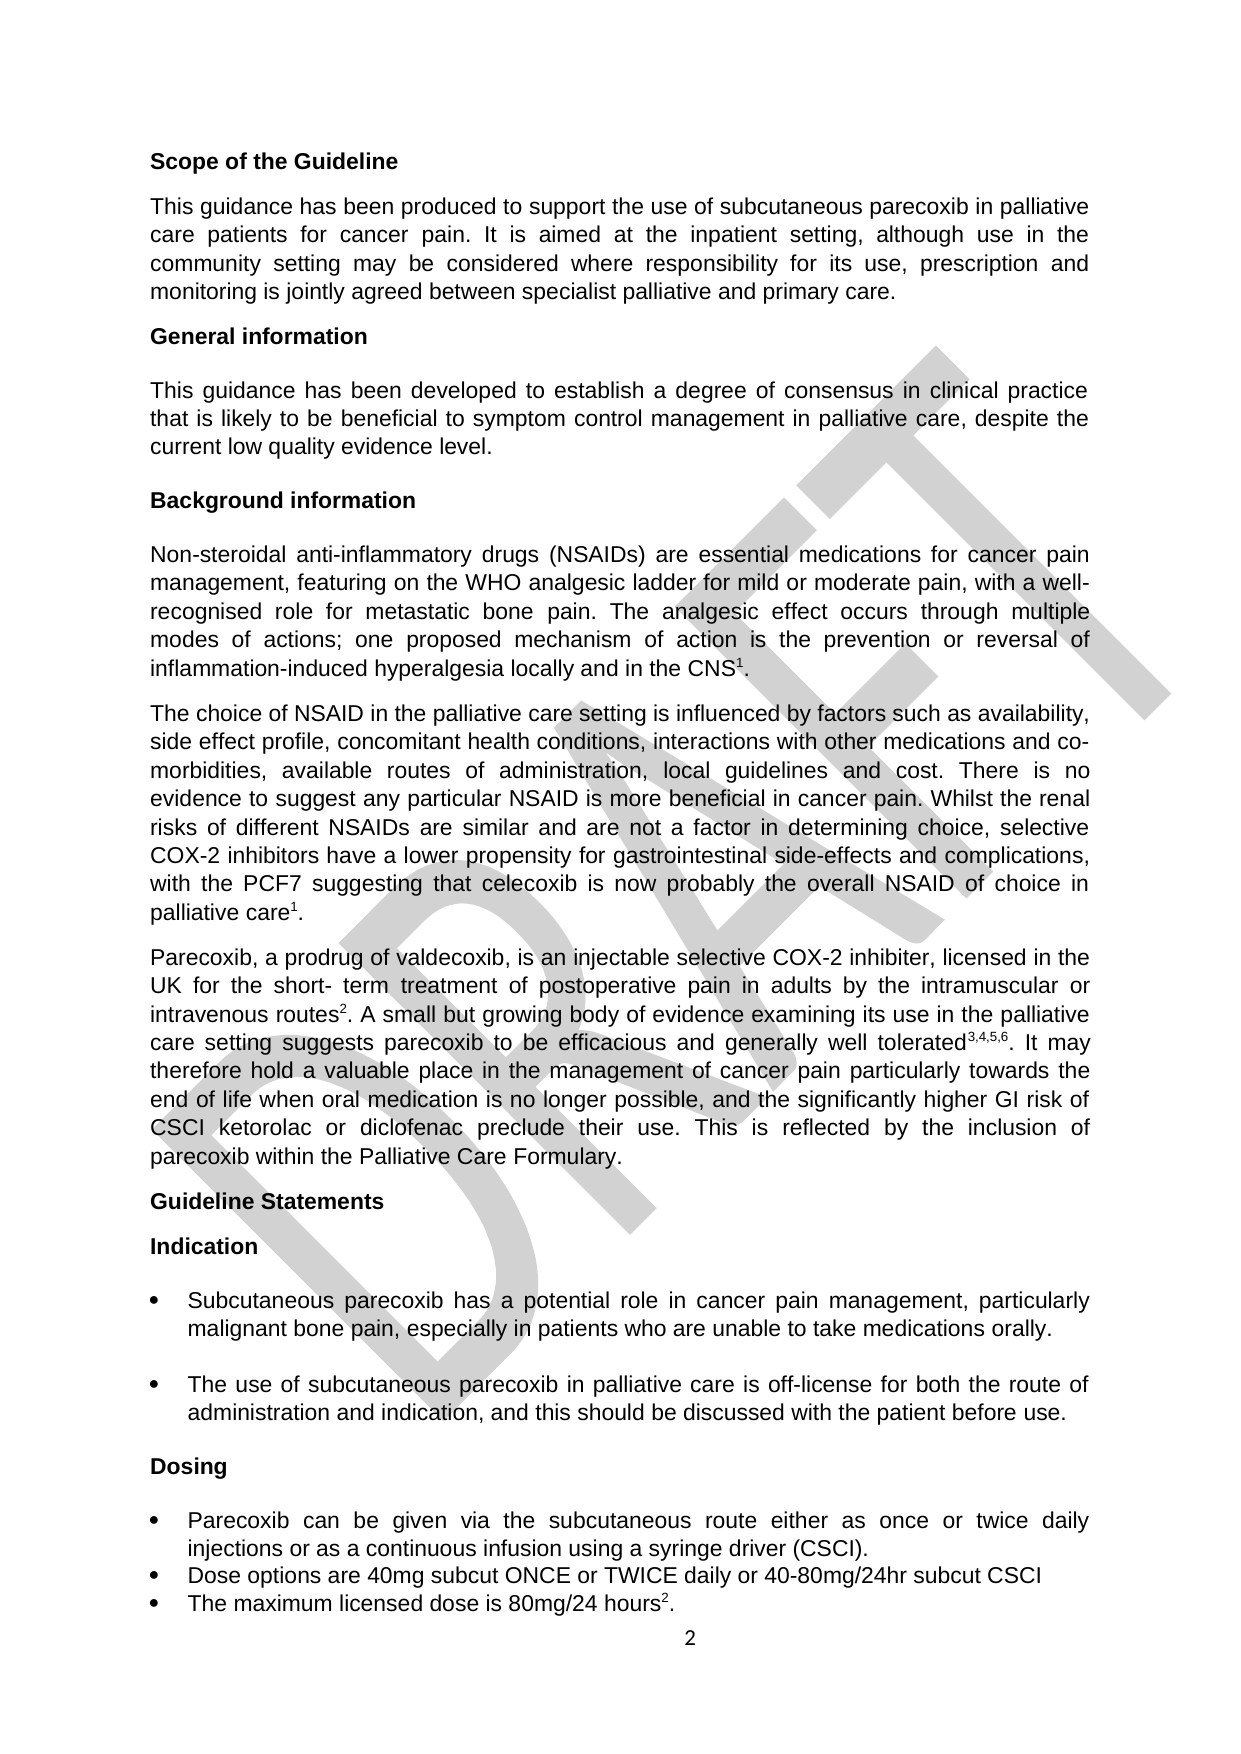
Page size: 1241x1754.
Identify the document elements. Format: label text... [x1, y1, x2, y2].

list The maximum licensed dose is 80mg/24 hours2. [150, 1590, 1091, 1617]
text This guidance has been developed to establish a degree of consensus in clinical practice that is likely to be beneficial to symptom control management in palliative care, despite the current low quality evidence level. [150, 377, 1089, 459]
list Parecoxib can be given via the subcutaneous route either as once or twice daily injections or as a continuous infusion using a syringe driver (CSCI). [150, 1507, 1091, 1561]
text Non-steroidal anti-inflammatory drugs (NSAIDs) are essential medications for cancer pain management, featuring on the WHO analgesic ladder for mild or moderate pain, with a well-recognised role for metastatic bone pain. The analgesic effect occurs through multiple modes of actions; one proposed mechanism of action is the prevention or reversal of inflammation-induced hyperalgesia locally and in the CNS1. [150, 541, 1091, 681]
list The use of subcutaneous parecoxib in palliative care is off-license for both the route of administration and indication, and this should be discussed with the patient before use. [150, 1371, 1090, 1425]
text Dosing [150, 1453, 1240, 1479]
subtitle Background information [150, 487, 1240, 513]
subtitle Scope of the Guideline [150, 148, 1240, 174]
list Subcutaneous parecoxib has a potential role in cancer pain management, particularly malignant bone pain, especially in patients who are unable to take medications orally. [150, 1287, 1090, 1341]
text Indication [150, 1233, 1240, 1259]
list Dose options are 40mg subcut ONCE or TWICE daily or 40-80mg/24hr subcut CSCI [150, 1562, 1091, 1589]
subtitle Guideline Statements [150, 1188, 1240, 1214]
subtitle General information [150, 323, 1240, 350]
text This guidance has been produced to support the use of subcutaneous parecoxib in palliative care patients for cancer pain. It is aimed at the inpatient setting, although use in the community setting may be considered where responsibility for its use, prescription and monitoring is jointly agreed between specialist palliative and primary care. [150, 193, 1090, 304]
text Parecoxib, a prodrug of valdecoxib, is an injectable selective COX-2 inhibiter, licensed in the UK for the short- term treatment of postoperative pain in adults by the intramuscular or intravenous routes2. A small but growing body of evidence examining its use in the palliative care setting suggests parecoxib to be efficacious and generally well tolerated3,4,5,6. It may therefore hold a valuable place in the management of cancer pain particularly towards the end of life when oral medication is no longer possible, and the significantly higher GI risk of CSCI ketorolac or diclofenac preclude their use. This is reflected by the inclusion of parecoxib within the Palliative Care Formulary. [150, 944, 1091, 1169]
text The choice of NSAID in the palliative care setting is influenced by factors such as availability, side effect profile, concomitant health conditions, interactions with other medications and co-morbidities, available routes of administration, local guidelines and cost. There is no evidence to suggest any particular NSAID is more beneficial in cancer pain. Whilst the renal risks of different NSAIDs are similar and are not a factor in determining choice, selective COX-2 inhibitors have a lower propensity for gastrointestinal side-effects and complications, with the PCF7 suggesting that celecoxib is now probably the overall NSAID of choice in palliative care1. [150, 700, 1090, 925]
